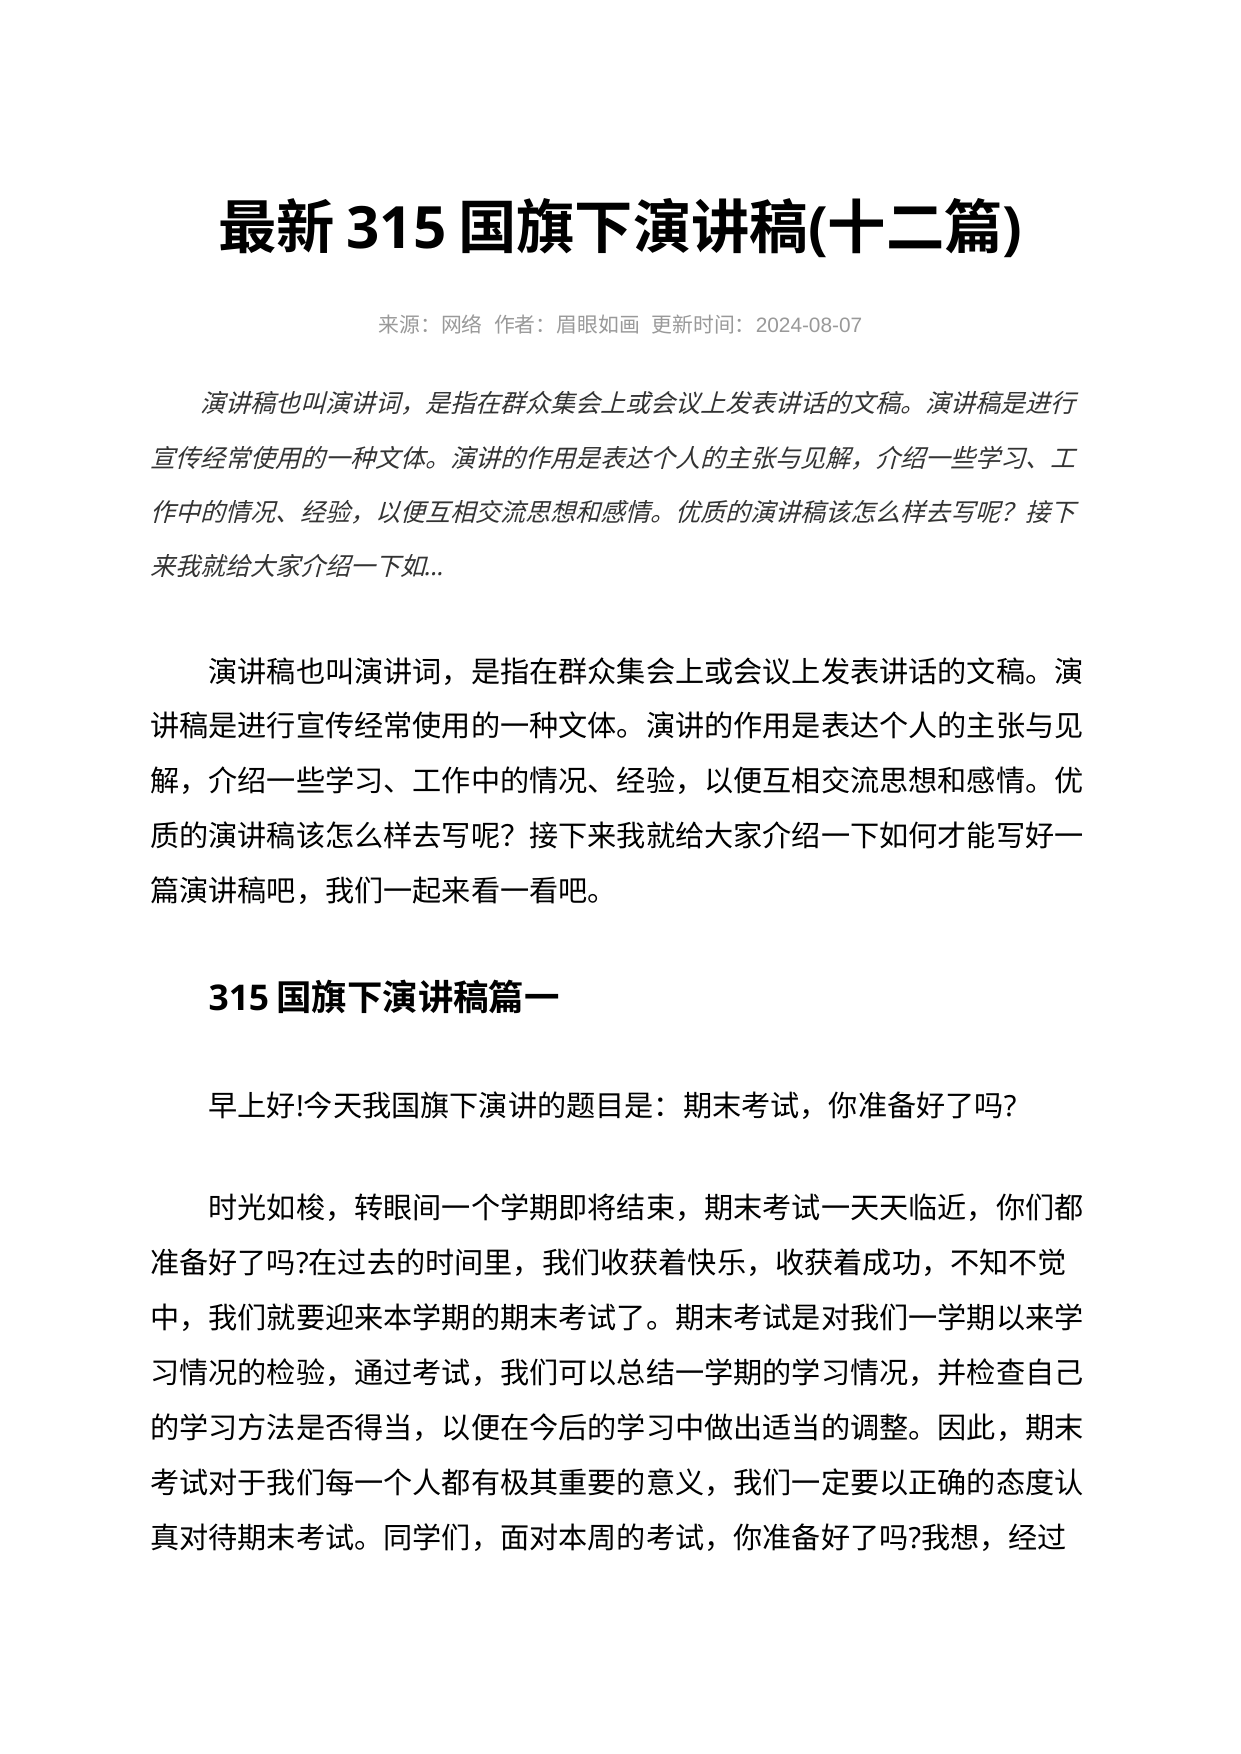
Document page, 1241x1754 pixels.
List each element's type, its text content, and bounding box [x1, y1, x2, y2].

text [150, 1185, 1090, 1557]
text 来源：网络 作者：眉眼如画 更新时间：2024-08-07 [150, 313, 1090, 337]
text 演讲稿也叫演讲词，是指在群众集会上或会议上发表讲话的文稿。演讲稿是进行宣传经常使用的一种文体。演讲的作用是表达个人的主张与见解，介绍一些学习、工作中的情况、经验，以便互相交流思想和感情。优质的演讲稿该怎么样去写呢？接下来我就给大家介绍一下如... [150, 384, 1090, 583]
subtitle 最新315国旗下演讲稿(十二篇) [150, 181, 1090, 266]
text 演讲稿也叫演讲词，是指在群众集会上或会议上发表讲话的文稿。演讲稿是进行宣传经常使用的一种文体。演讲的作用是表达个人的主张与见解，介绍一些学习、工作中的情况、经验，以便互相交流思想和感情。优质的演讲稿该怎么样去写呢？接下来我就给大家介绍一下如何才能写好一篇演讲稿吧，我们一起来看一看吧。 [150, 648, 1090, 910]
text 315国旗下演讲稿篇一 [150, 969, 1090, 1021]
text 早上好!今天我国旗下演讲的题目是：期末考试，你准备好了吗? [150, 1083, 1090, 1125]
